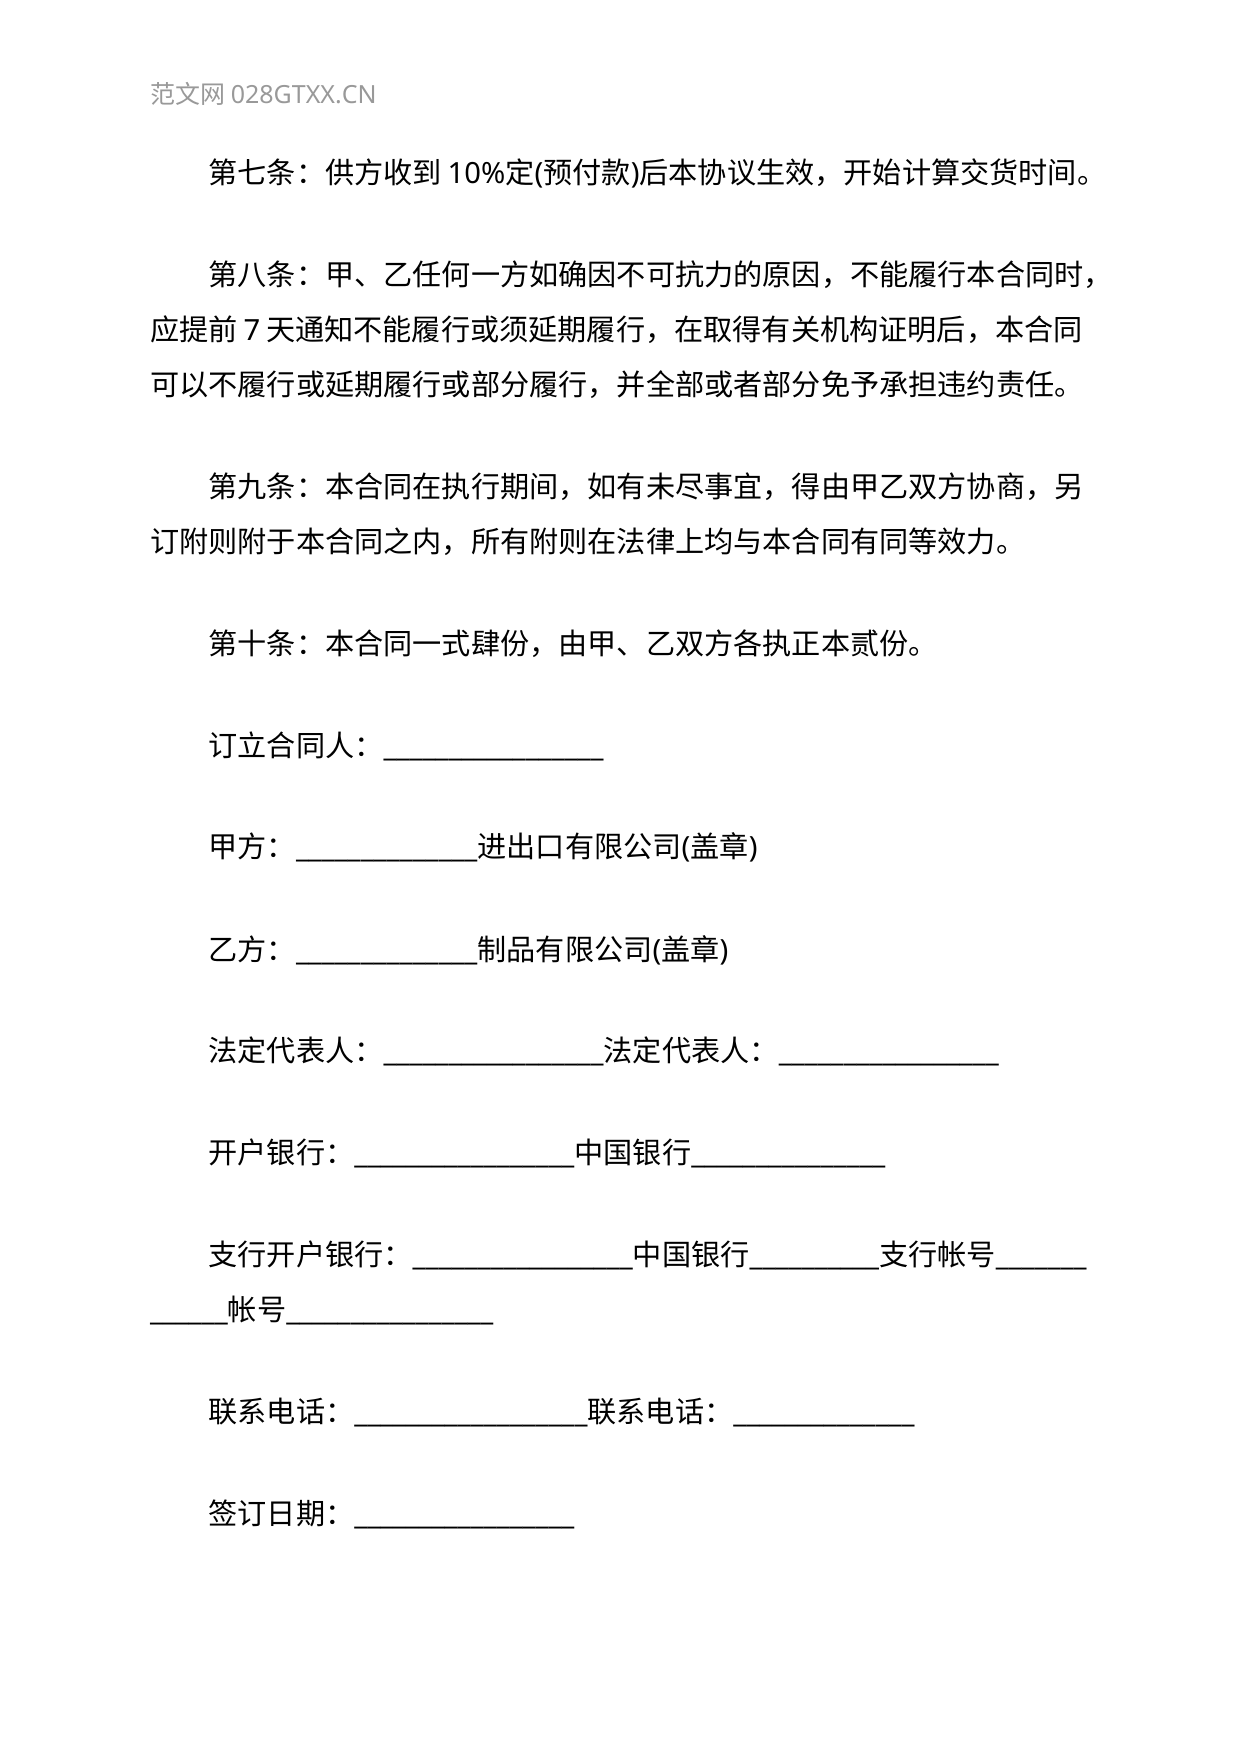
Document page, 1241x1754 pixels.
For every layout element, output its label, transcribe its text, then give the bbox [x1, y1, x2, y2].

text 联系电话：__________________联系电话：______________ [150, 1389, 1090, 1431]
text 法定代表人：_________________法定代表人：_________________ [150, 1028, 1090, 1070]
text 第九条：本合同在执行期间，如有未尽事宜，得由甲乙双方协商，另订附则附于本合同之内，所有附则在法律上均与本合同有同等效力。 [150, 464, 1090, 561]
text 签订日期：_________________ [150, 1491, 1090, 1533]
text 第七条：供方收到10%定(预付款)后本协议生效，开始计算交货时间。 [150, 150, 1090, 192]
text 甲方：______________进出口有限公司(盖章) [150, 824, 1090, 866]
text 支行开户银行：_________________中国银行__________支行帐号_____________帐号________________ [150, 1232, 1090, 1329]
text 订立合同人：_________________ [150, 722, 1090, 764]
text 第十条：本合同一式肆份，由甲、乙双方各执正本贰份。 [150, 620, 1090, 663]
text 乙方：______________制品有限公司(盖章) [150, 926, 1090, 968]
text 开户银行：_________________中国银行_______________ [150, 1130, 1090, 1172]
text 第八条：甲、乙任何一方如确因不可抗力的原因，不能履行本合同时，应提前7天通知不能履行或须延期履行，在取得有关机构证明后，本合同可以不履行或延期履行或部分履行，并全部或者部分免予承担违约责任。 [150, 252, 1090, 404]
